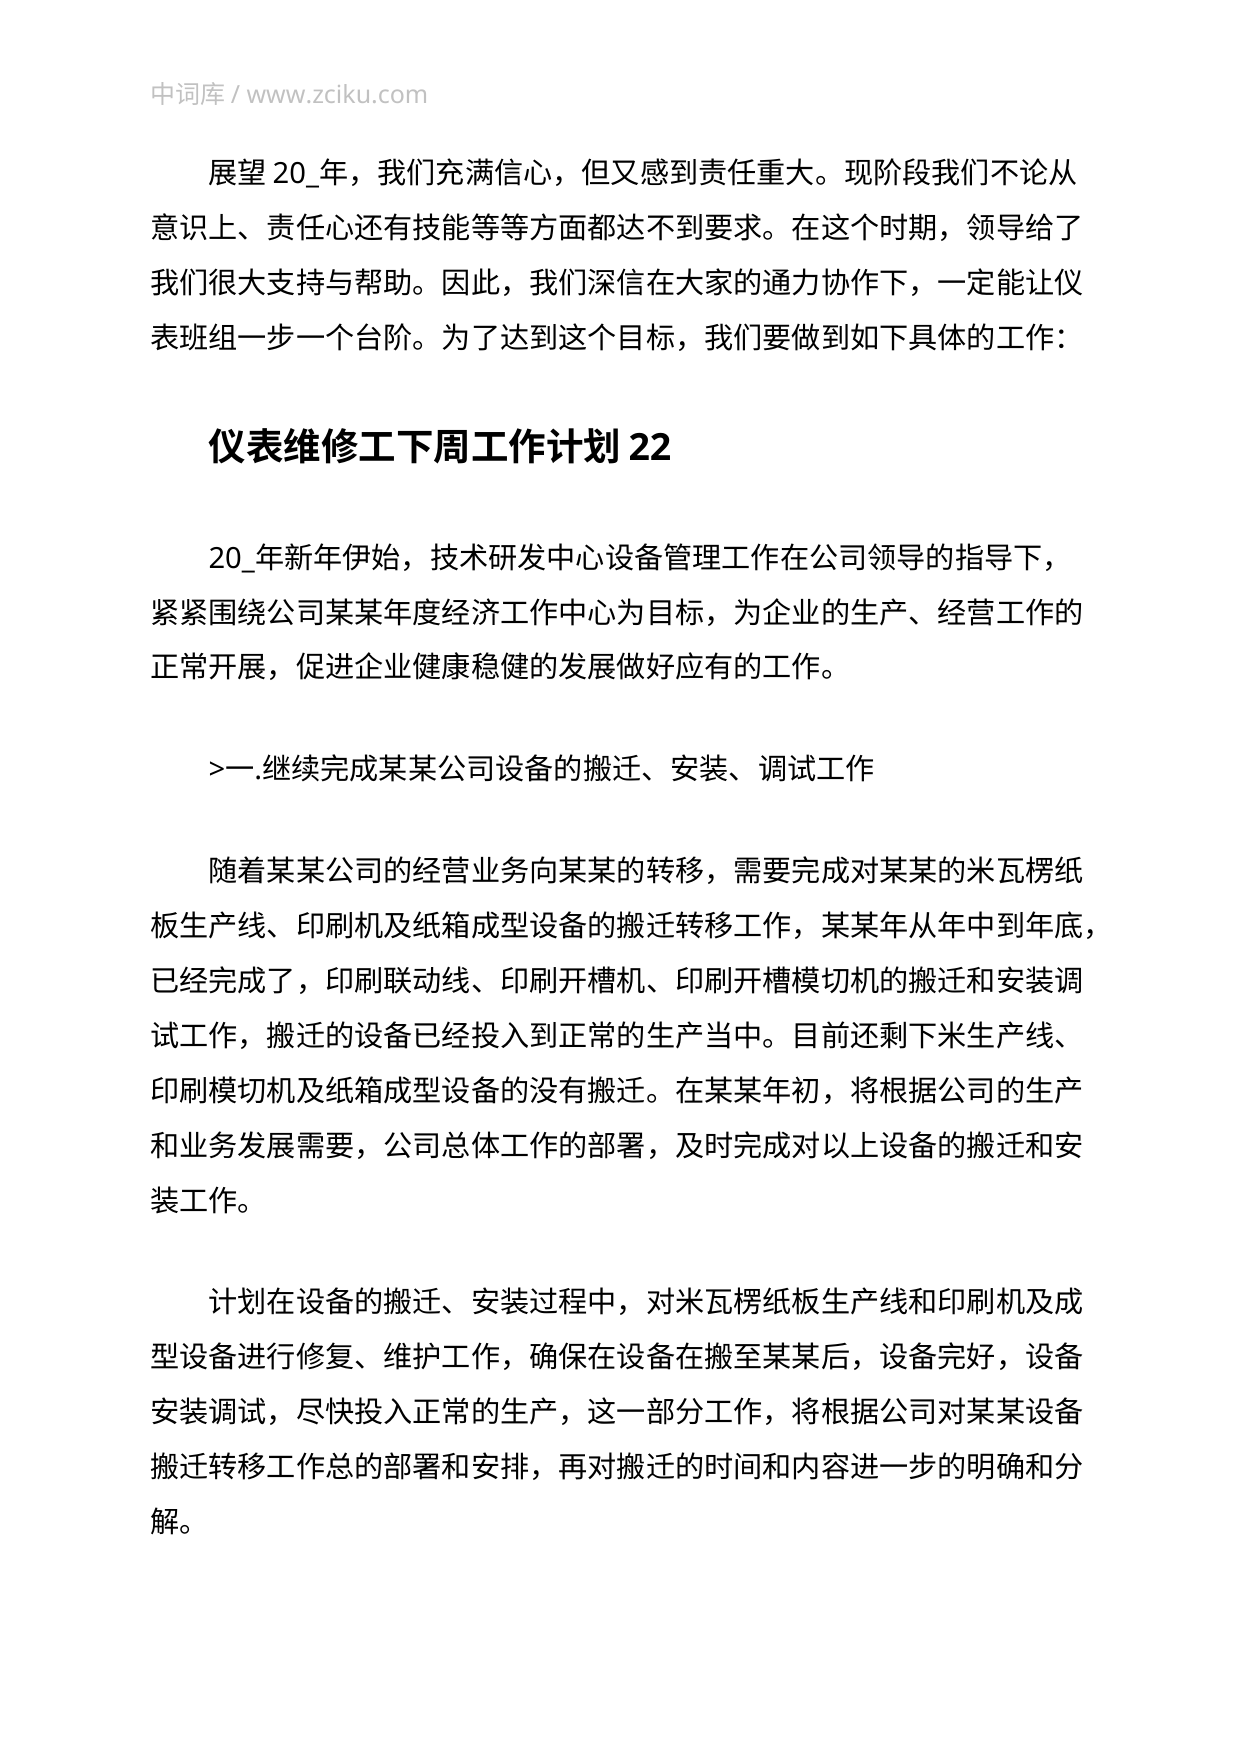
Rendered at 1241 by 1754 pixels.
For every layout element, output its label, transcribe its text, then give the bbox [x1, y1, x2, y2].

text 计划在设备的搬迁、安装过程中，对米瓦楞纸板生产线和印刷机及成型设备进行修复、维护工作，确保在设备在搬至某某后，设备完好，设备安装调试，尽快投入正常的生产，这一部分工作，将根据公司对某某设备搬迁转移工作总的部署和安排，再对搬迁的时间和内容进一步的明确和分解。 [150, 1279, 1090, 1541]
text 仪表维修工下周工作计划22 [150, 417, 1090, 471]
text >一.继续完成某某公司设备的搬迁、安装、调试工作 [150, 746, 1090, 788]
text 20_年新年伊始，技术研发中心设备管理工作在公司领导的指导下，紧紧围绕公司某某年度经济工作中心为目标，为企业的生产、经营工作的正常开展，促进企业健康稳健的发展做好应有的工作。 [150, 534, 1090, 686]
text 展望20_年，我们充满信心，但又感到责任重大。现阶段我们不论从意识上、责任心还有技能等等方面都达不到要求。在这个时期，领导给了我们很大支持与帮助。因此，我们深信在大家的通力协作下，一定能让仪表班组一步一个台阶。为了达到这个目标，我们要做到如下具体的工作： [150, 150, 1090, 357]
text 随着某某公司的经营业务向某某的转移，需要完成对某某的米瓦楞纸板生产线、印刷机及纸箱成型设备的搬迁转移工作，某某年从年中到年底，已经完成了，印刷联动线、印刷开槽机、印刷开槽模切机的搬迁和安装调试工作，搬迁的设备已经投入到正常的生产当中。目前还剩下米生产线、印刷模切机及纸箱成型设备的没有搬迁。在某某年初，将根据公司的生产和业务发展需要，公司总体工作的部署，及时完成对以上设备的搬迁和安装工作。 [150, 848, 1090, 1219]
